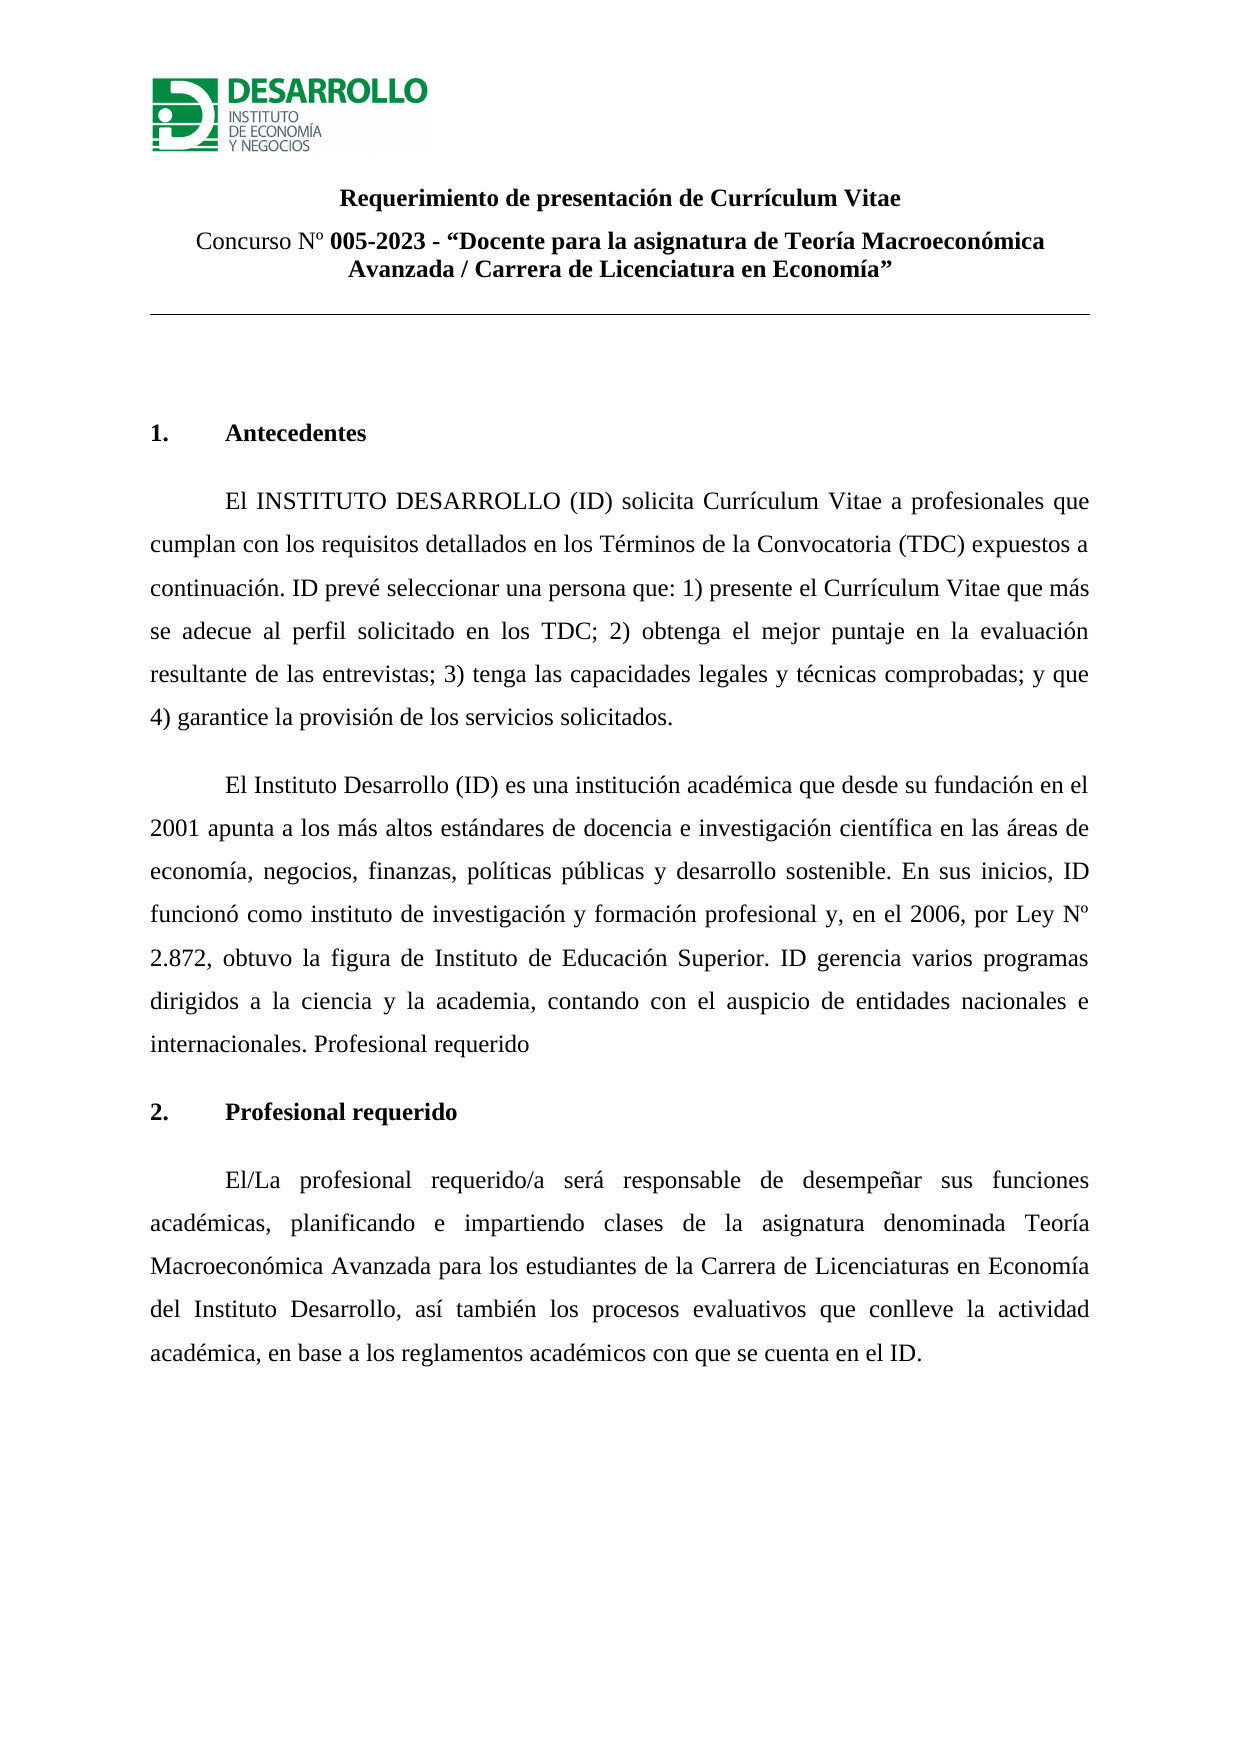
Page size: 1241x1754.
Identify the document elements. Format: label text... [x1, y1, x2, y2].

subtitle Antecedentes [150, 418, 1090, 447]
picture [150, 76, 430, 154]
text El INSTITUTO DESARROLLO (ID) solicita Currículum Vitae a profesionales que cumplan con los requisitos detallados en los Términos de la Convocatoria (TDC) expuestos a continuación. ID prevé seleccionar una persona que: 1) presente el Currículum Vitae que más se adecue al perfil solicitado en los TDC; 2) obtenga el mejor puntaje en la evaluación resultante de las entrevistas; 3) tenga las capacidades legales y técnicas comprobadas; y que 4) garantice la provisión de los servicios solicitados. [150, 486, 1090, 731]
subtitle Profesional requerido [150, 1097, 1090, 1126]
text El Instituto Desarrollo (ID) es una institución académica que desde su fundación en el 2001 apunta a los más altos estándares de docencia e investigación científica en las áreas de economía, negocios, finanzas, políticas públicas y desarrollo sostenible. En sus inicios, ID funcionó como instituto de investigación y formación profesional y, en el 2006, por Ley Nº 2.872, obtuvo la figura de Instituto de Educación Superior. ID gerencia varios programas dirigidos a la ciencia y la academia, contando con el auspicio de entidades nacionales e internacionales. Profesional requerido [150, 770, 1090, 1058]
text El/La profesional requerido/a será responsable de desempeñar sus funciones académicas, planificando e impartiendo clases de la asignatura denominada Teoría Macroeconómica Avanzada para los estudiantes de la Carrera de Licenciaturas en Economía del Instituto Desarrollo, así también los procesos evaluativos que conlleve la actividad académica, en base a los reglamentos académicos con que se cuenta en el ID. [150, 1165, 1090, 1366]
